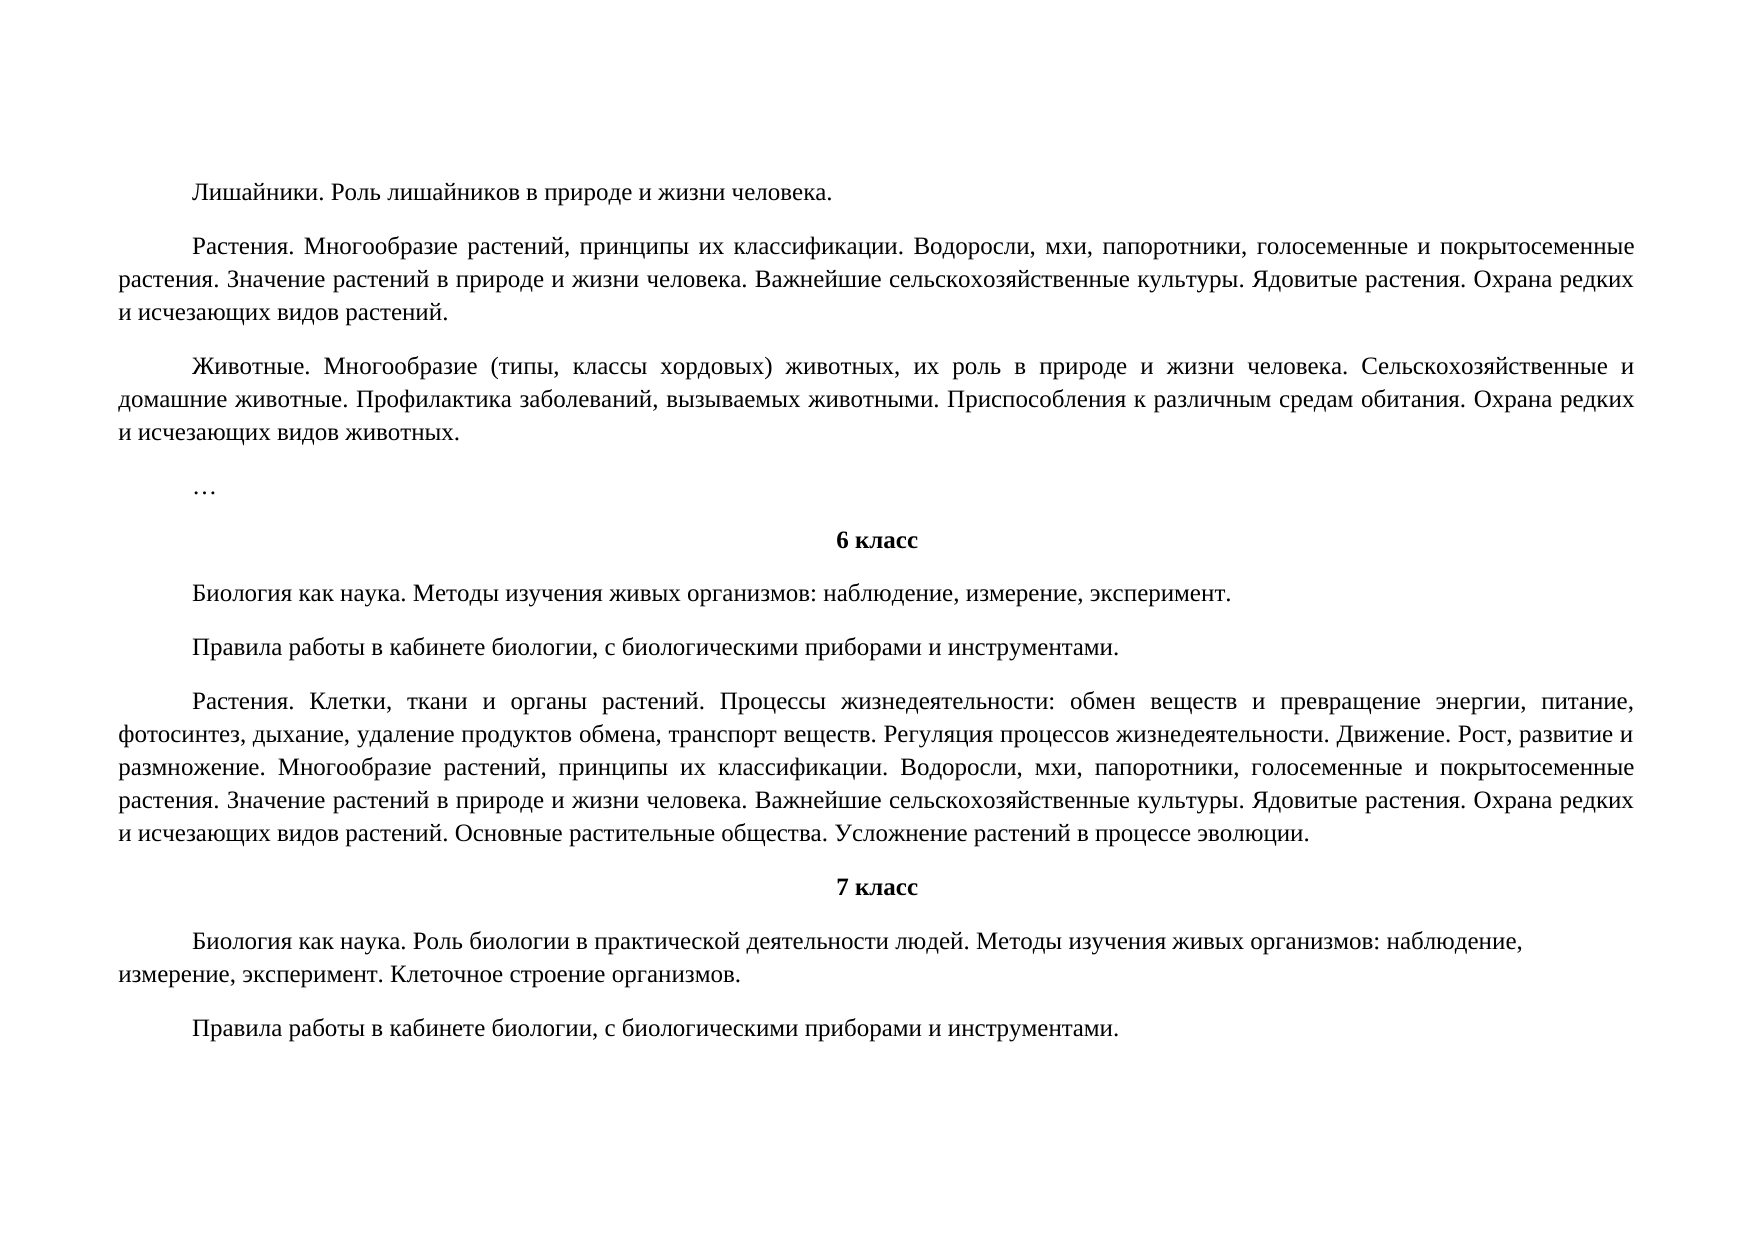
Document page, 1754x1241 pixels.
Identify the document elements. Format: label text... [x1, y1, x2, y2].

text Растения. Многообразие растений, принципы их классификации. Водоросли, мхи, папоротники, голосеменные и покрытосеменные растения. Значение растений в природе и жизни человека. Важнейшие сельскохозяйственные культуры. Ядовитые растения. Охрана редких и исчезающих видов растений. [118, 231, 1636, 326]
text Растения. Клетки, ткани и органы растений. Процессы жизнедеятельности: обмен веществ и превращение энергии, питание, фотосинтез, дыхание, удаление продуктов обмена, транспорт веществ. Регуляция процессов жизнедеятельности. Движение. Рост, развитие и размножение. Многообразие растений, принципы их классификации. Водоросли, мхи, папоротники, голосеменные и покрытосеменные растения. Значение растений в природе и жизни человека. Важнейшие сельскохозяйственные культуры. Ядовитые растения. Охрана редких и исчезающих видов растений. Основные растительные общества. Усложнение растений в процессе эволюции. [118, 686, 1636, 847]
text 7 класс [118, 872, 1636, 901]
text Правила работы в кабинете биологии, с биологическими приборами и инструментами. [118, 632, 1636, 661]
text Лишайники. Роль лишайников в природе и жизни человека. [118, 177, 1636, 206]
text Биология как наука. Роль биологии в практической деятельности людей. Методы изучения живых организмов: наблюдение, измерение, эксперимент. Клеточное строение организмов. [118, 926, 1636, 988]
text Биология как наука. Методы изучения живых организмов: наблюдение, измерение, эксперимент. [118, 578, 1636, 607]
text 6 класс [118, 525, 1636, 553]
text … [118, 471, 1636, 499]
text Правила работы в кабинете биологии, с биологическими приборами и инструментами. [118, 1013, 1636, 1042]
text Животные. Многообразие (типы, классы хордовых) животных, их роль в природе и жизни человека. Сельскохозяйственные и домашние животные. Профилактика заболеваний, вызываемых животными. Приспособления к различным средам обитания. Охрана редких и исчезающих видов животных. [118, 351, 1636, 446]
